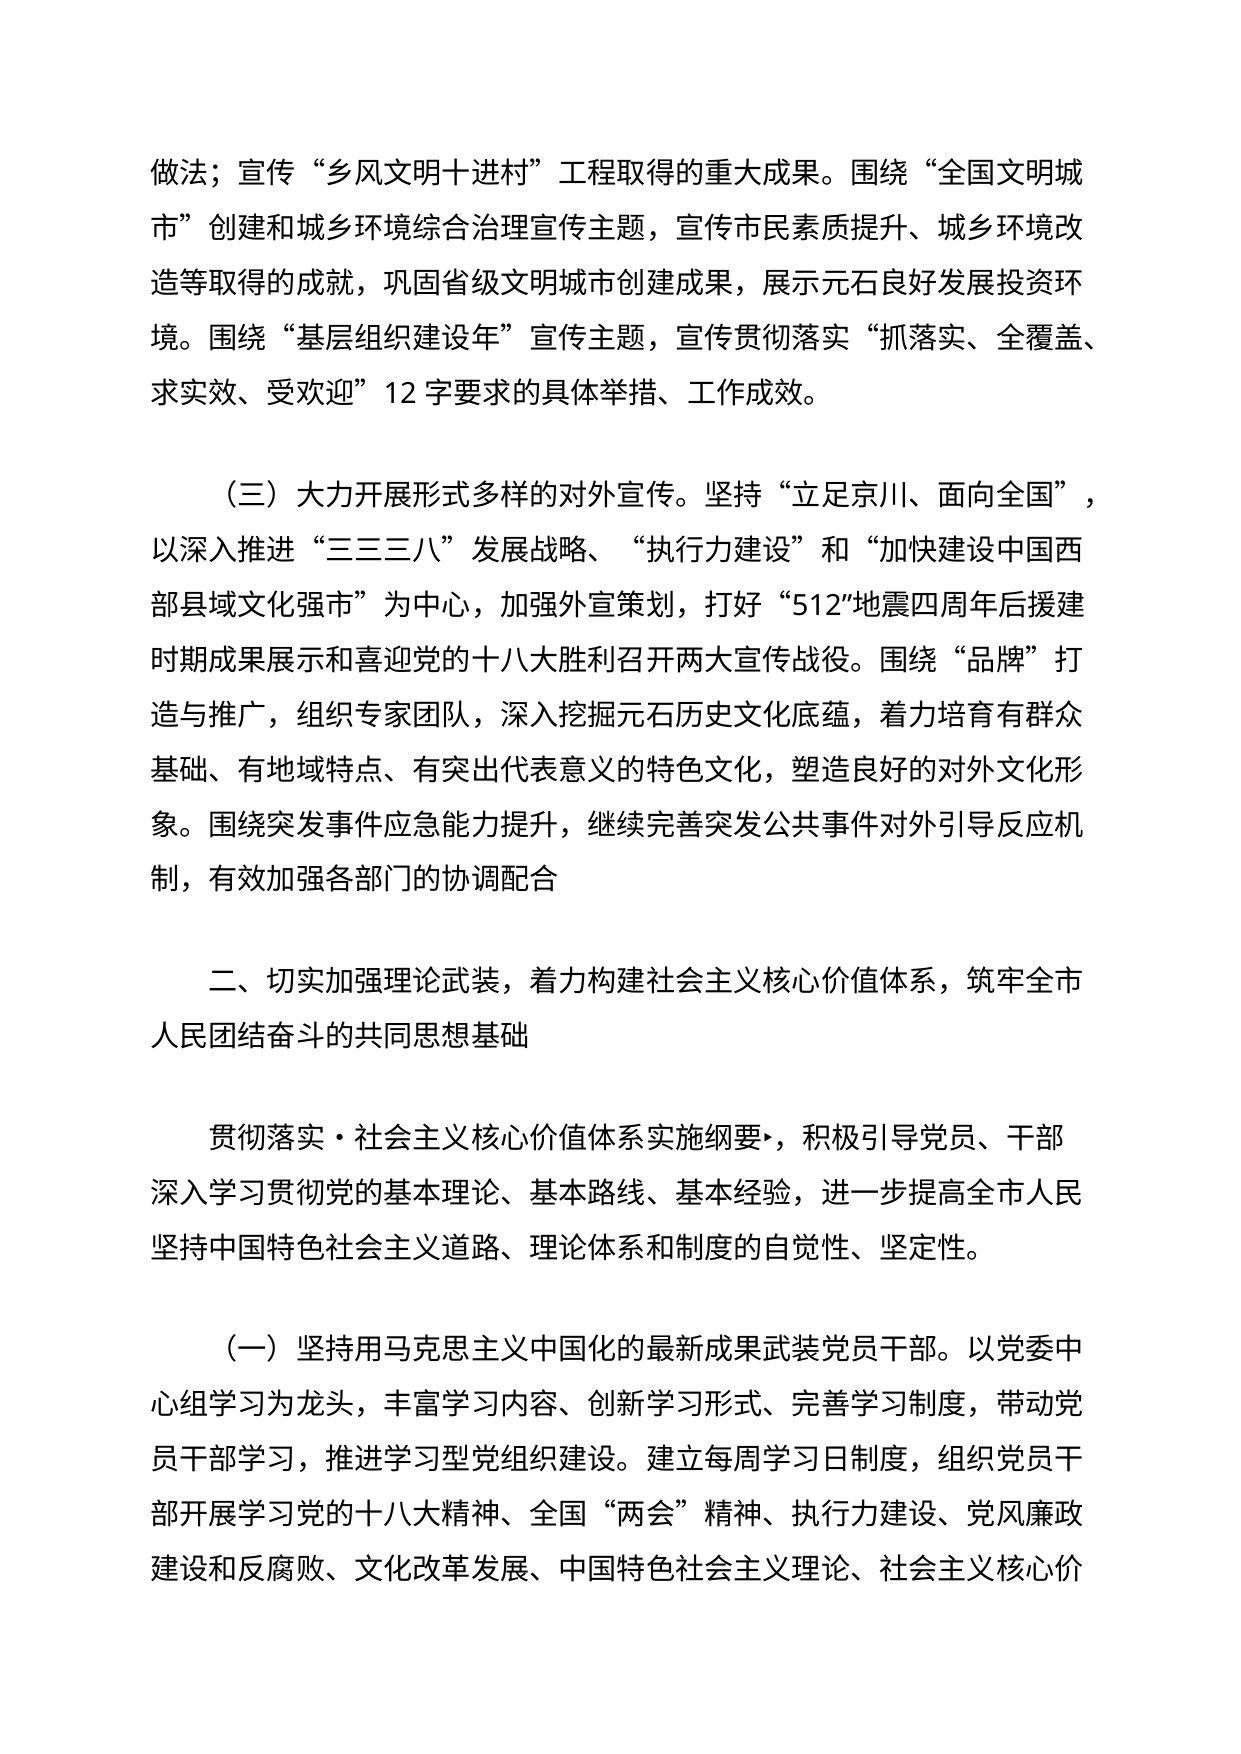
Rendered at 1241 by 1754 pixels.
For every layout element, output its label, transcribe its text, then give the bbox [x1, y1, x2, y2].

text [150, 1326, 1090, 1588]
text 贯彻落实•社会主义核心价值体系实施纲要‣，积极引导党员、干部深入学习贯彻党的基本理论、基本路线、基本经验，进一步提高全市人民坚持中国特色社会主义道路、理论体系和制度的自觉性、坚定性。 [150, 1114, 1090, 1266]
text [150, 150, 1090, 412]
text 二、切实加强理论武装，着力构建社会主义核心价值体系，筑牢全市人民团结奋斗的共同思想基础 [150, 958, 1090, 1055]
text （三）大力开展形式多样的对外宣传。坚持“立足京川、面向全国”，以深入推进“三三三八”发展战略、“执行力建设”和“加快建设中国西部县域文化强市”为中心，加强外宣策划，打好“512”地震四周年后援建时期成果展示和喜迎党的十八大胜利召开两大宣传战役。围绕“品牌”打造与推广，组织专家团队，深入挖掘元石历史文化底蕴，着力培育有群众基础、有地域特点、有突出代表意义的特色文化，塑造良好的对外文化形象。围绕突发事件应急能力提升，继续完善突发公共事件对外引导反应机制，有效加强各部门的协调配合 [150, 472, 1090, 898]
